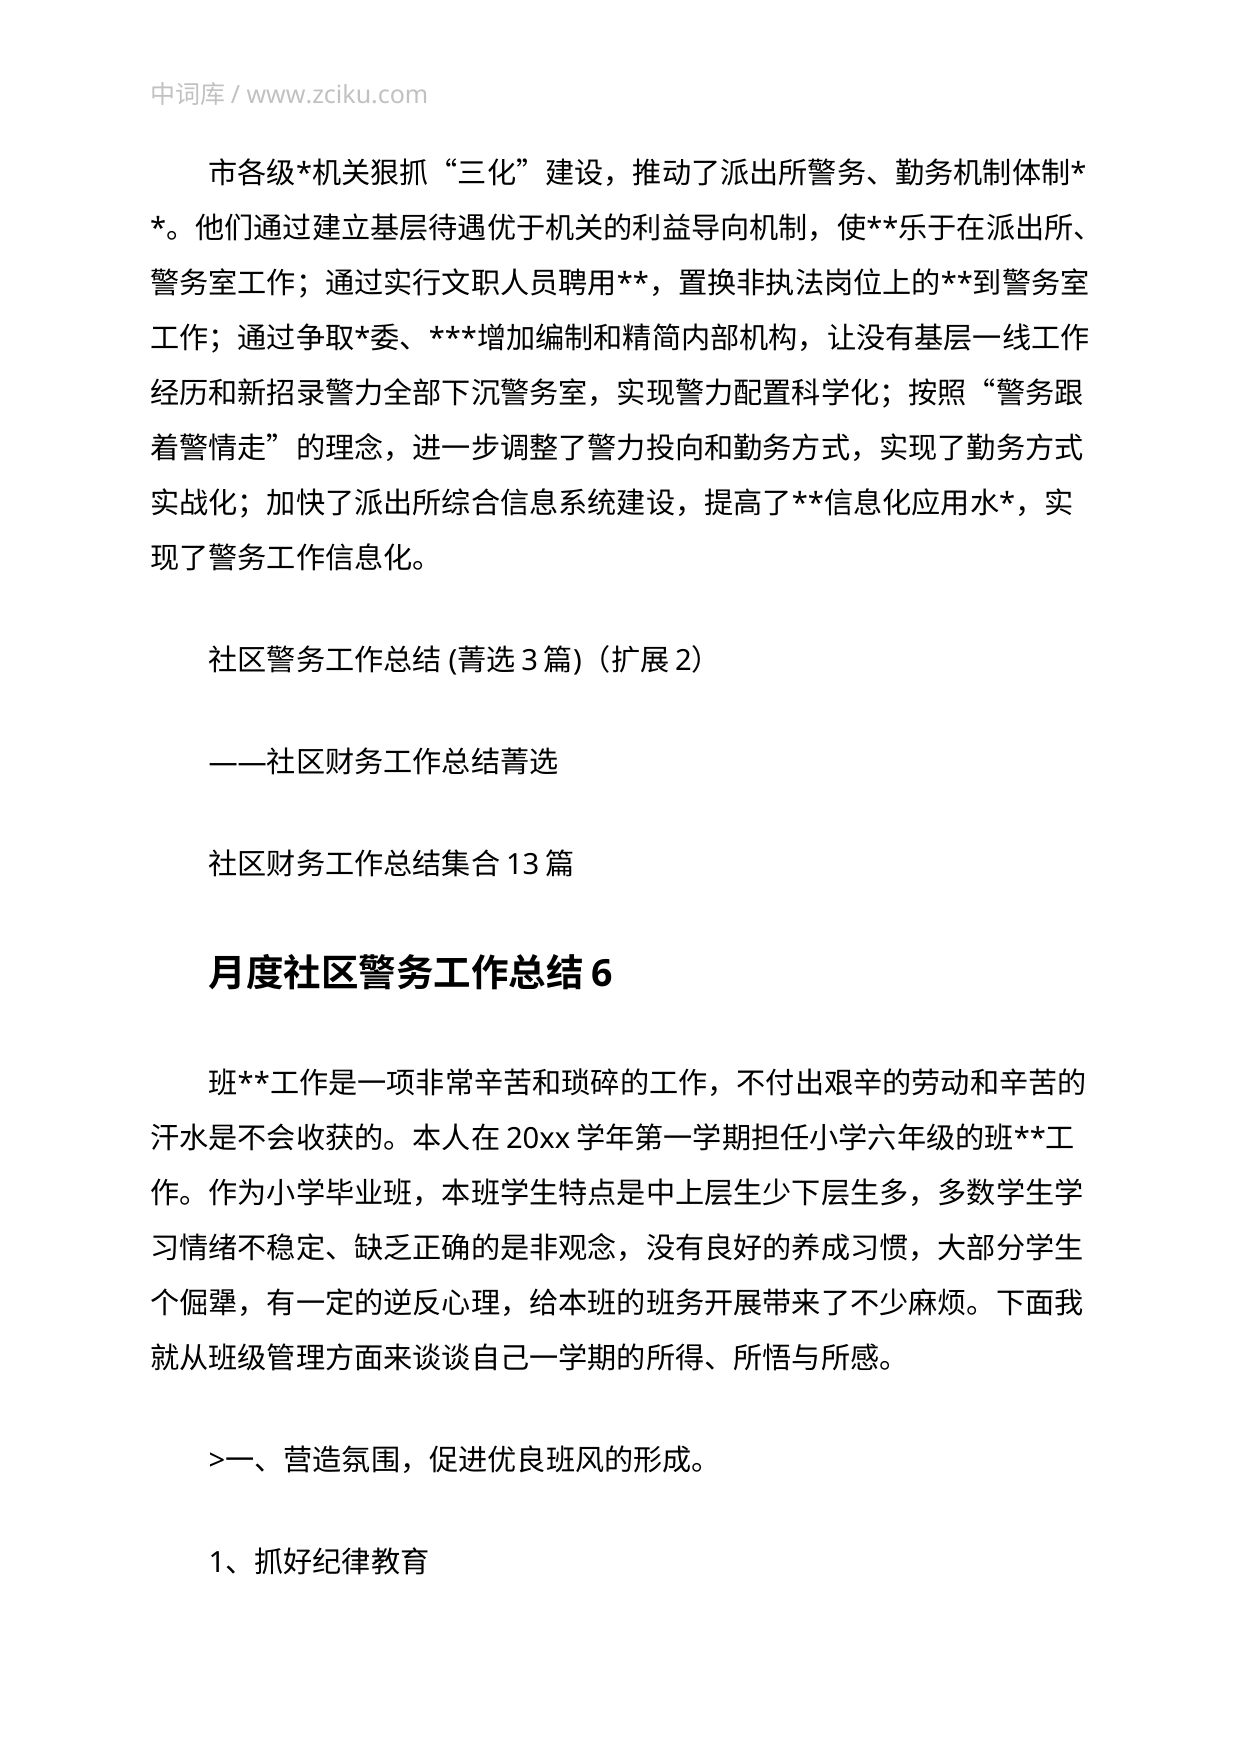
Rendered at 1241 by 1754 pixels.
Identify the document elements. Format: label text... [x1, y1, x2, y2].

text 社区警务工作总结 (菁选3篇)（扩展2） [150, 637, 1090, 679]
text 市各级*机关狠抓“三化”建设，推动了派出所警务、勤务机制体制**。他们通过建立基层待遇优于机关的利益导向机制，使**乐于在派出所、警务室工作；通过实行文职人员聘用**，置换非执法岗位上的**到警务室工作；通过争取*委、***增加编制和精简内部机构，让没有基层一线工作经历和新招录警力全部下沉警务室，实现警力配置科学化；按照“警务跟着警情走”的理念，进一步调整了警力投向和勤务方式，实现了勤务方式实战化；加快了派出所综合信息系统建设，提高了**信息化应用水*，实现了警务工作信息化。 [150, 150, 1090, 577]
text 月度社区警务工作总结6 [150, 942, 1090, 997]
text ——社区财务工作总结菁选 [150, 738, 1090, 781]
text >一、营造氛围，促进优良班风的形成。 [150, 1437, 1090, 1479]
text 1、抓好纪律教育 [150, 1538, 1090, 1581]
text 班**工作是一项非常辛苦和琐碎的工作，不付出艰辛的劳动和辛苦的汗水是不会收获的。本人在20xx学年第一学期担任小学六年级的班**工作。作为小学毕业班，本班学生特点是中上层生少下层生多，多数学生学习情绪不稳定、缺乏正确的是非观念，没有良好的养成习惯，大部分学生个倔犟，有一定的逆反心理，给本班的班务开展带来了不少麻烦。下面我就从班级管理方面来谈谈自己一学期的所得、所悟与所感。 [150, 1060, 1090, 1377]
text 社区财务工作总结集合13篇 [150, 841, 1090, 883]
